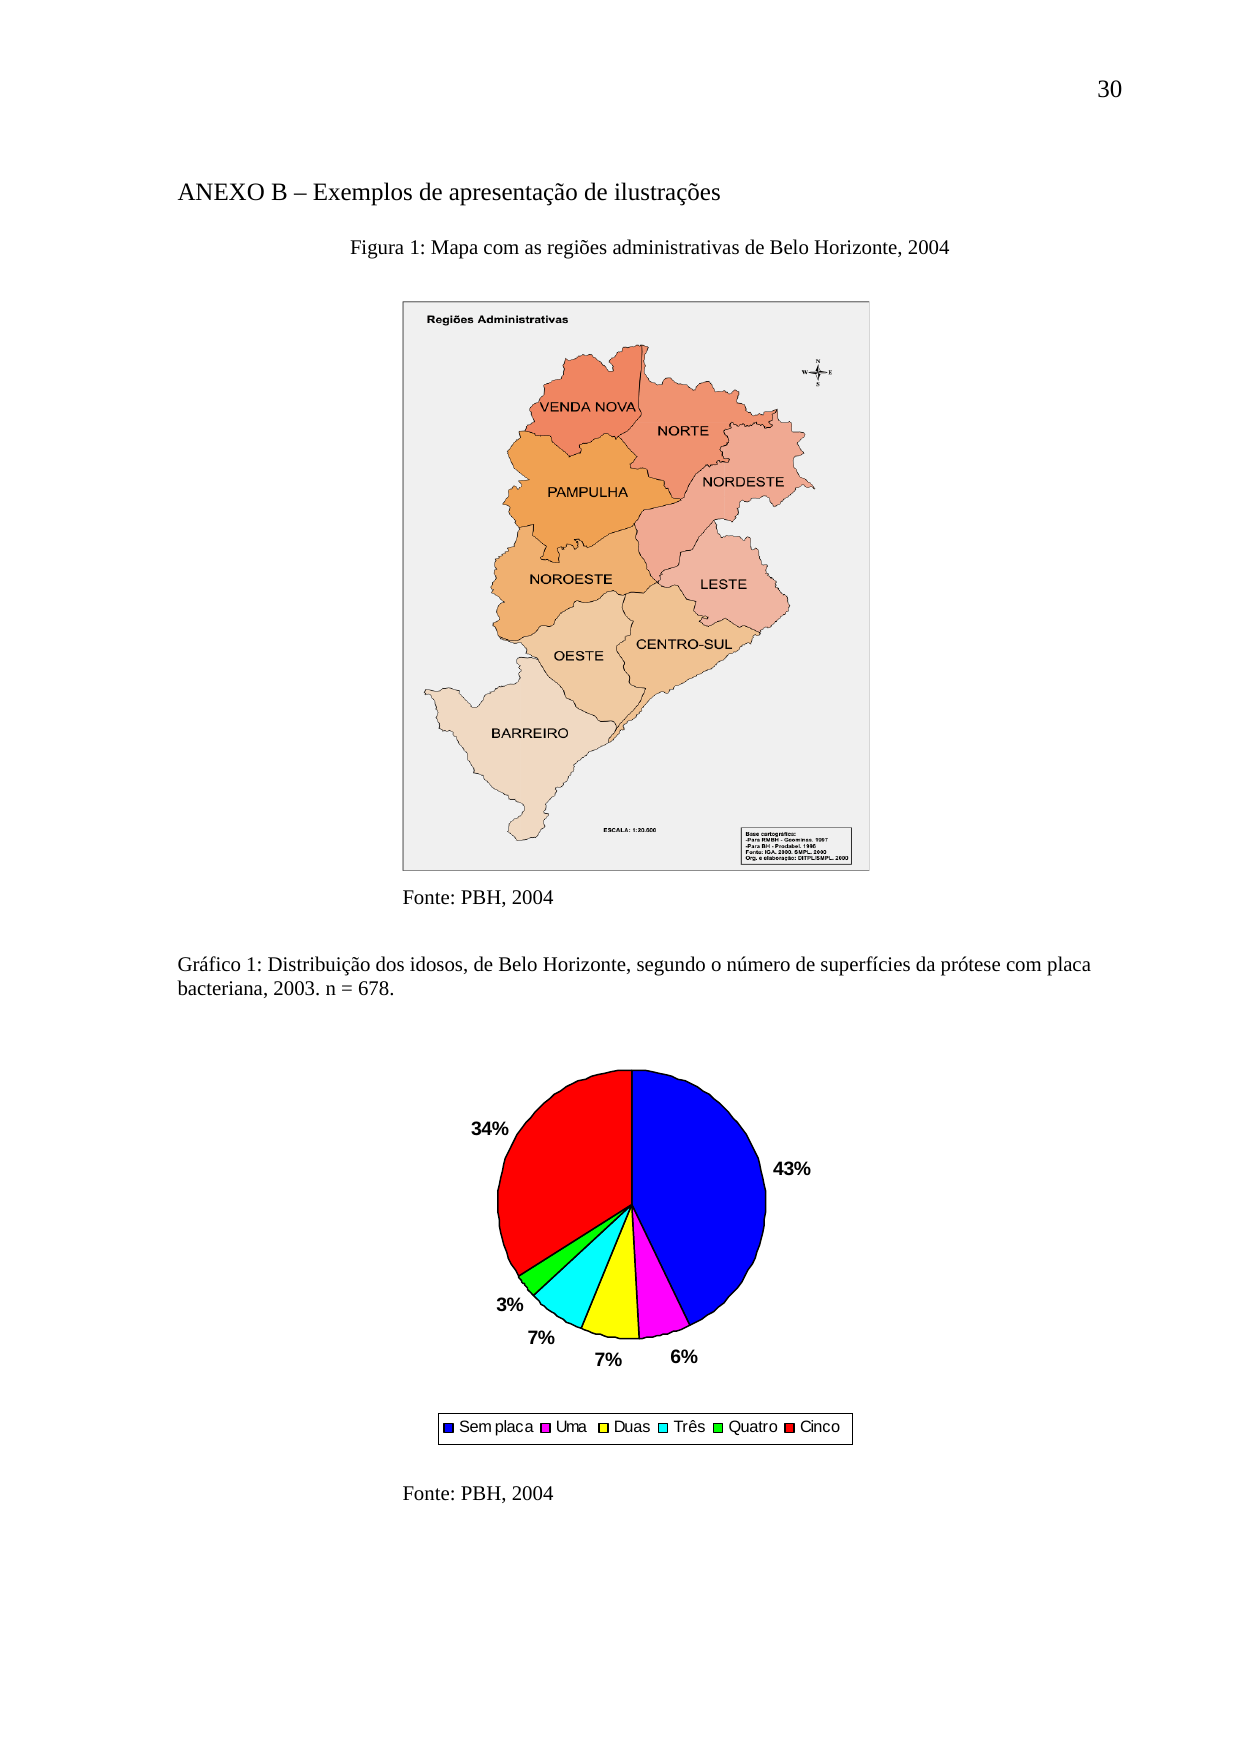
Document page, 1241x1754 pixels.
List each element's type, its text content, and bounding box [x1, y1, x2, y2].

subtitle ANEXO B – Exemplos de apresentação de ilustrações [177, 177, 1122, 206]
text Fonte: PBH, 2004 [402, 885, 871, 909]
picture [402, 301, 870, 871]
text Figura 1: Mapa com as regiões administrativas de Belo Horizonte, 2004 [177, 235, 1122, 259]
text Fonte: PBH, 2004 [402, 1481, 871, 1505]
text Gráfico 1: Distribuição dos idosos, de Belo Horizonte, segundo o número de superfícies da prótese com placa bacteriana, 2003. n = 678. [177, 952, 1122, 1000]
